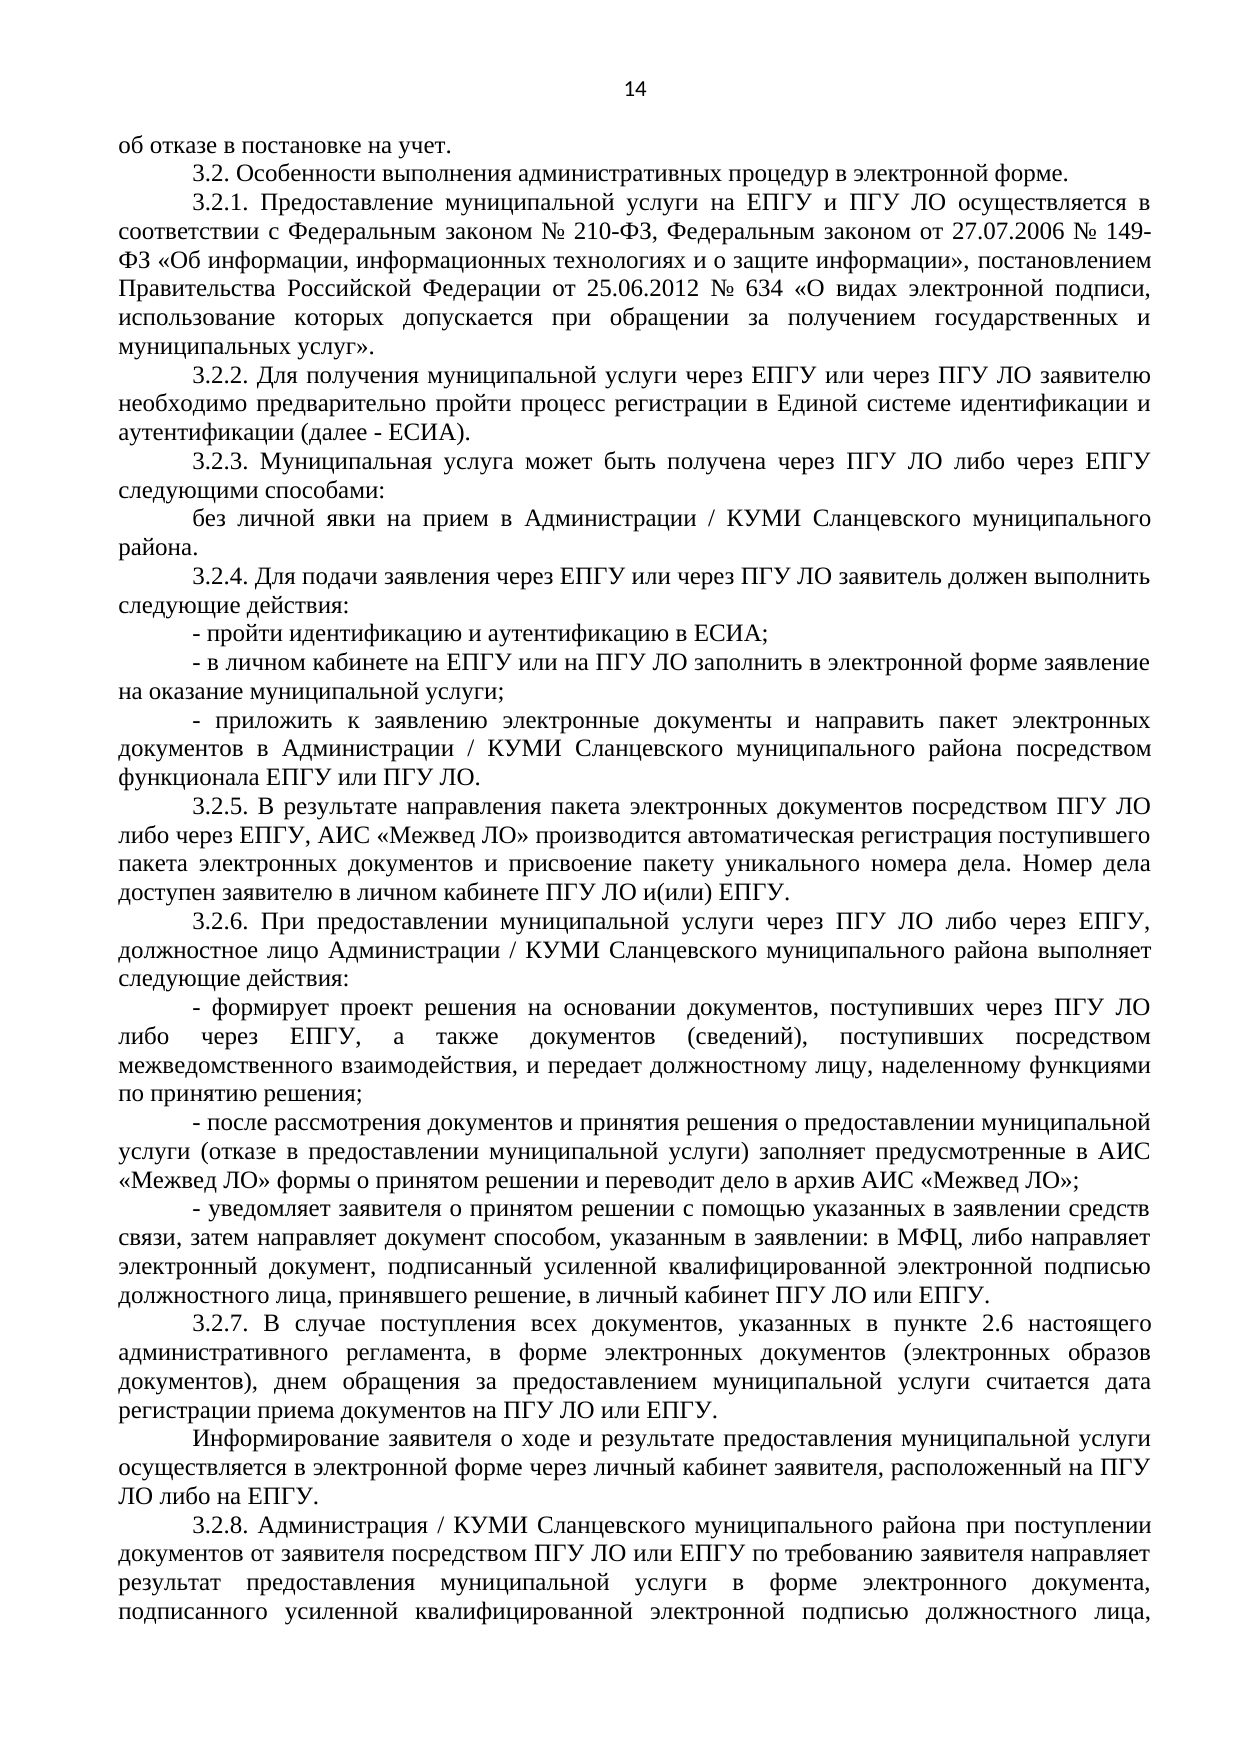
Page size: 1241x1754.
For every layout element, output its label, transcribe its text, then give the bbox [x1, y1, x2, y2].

text - в личном кабинете на ЕПГУ или на ПГУ ЛО заполнить в электронной форме заявление на оказание муниципальной услуги; [118, 647, 1152, 705]
text 3.2.1. Предоставление муниципальной услуги на ЕПГУ и ПГУ ЛО осуществляется в соответствии с Федеральным законом № 210-ФЗ, Федеральным законом от 27.07.2006 № 149-ФЗ «Об информации, информационных технологиях и о защите информации», постановлением Правительства Российской Федерации от 25.06.2012 № 634 «О видах электронной подписи, использование которых допускается при обращении за получением государственных и муниципальных услуг». [118, 187, 1152, 360]
text - пройти идентификацию и аутентификацию в ЕСИА; [118, 618, 1152, 647]
text 3.2.6. При предоставлении муниципальной услуги через ПГУ ЛО либо через ЕПГУ, должностное лицо Администрации / КУМИ Сланцевского муниципального района выполняет следующие действия: [118, 906, 1152, 992]
text - уведомляет заявителя о принятом решении с помощью указанных в заявлении средств связи, затем направляет документ способом, указанным в заявлении: в МФЦ, либо направляет электронный документ, подписанный усиленной квалифицированной электронной подписью должностного лица, принявшего решение, в личный кабинет ПГУ ЛО или ЕПГУ. [118, 1193, 1152, 1308]
text 3.2.5. В результате направления пакета электронных документов посредством ПГУ ЛО либо через ЕПГУ, АИС «Межвед ЛО» производится автоматическая регистрация поступившего пакета электронных документов и присвоение пакету уникального номера дела. Номер дела доступен заявителю в личном кабинете ПГУ ЛО и(или) ЕПГУ. [118, 791, 1152, 906]
text - после рассмотрения документов и принятия решения о предоставлении муниципальной услуги (отказе в предоставлении муниципальной услуги) заполняет предусмотренные в АИС «Межвед ЛО» формы о принятом решении и переводит дело в архив АИС «Межвед ЛО»; [118, 1107, 1152, 1193]
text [118, 130, 1152, 158]
text 3.2. Особенности выполнения административных процедур в электронной форме. [118, 158, 1152, 187]
text 3.2.4. Для подачи заявления через ЕПГУ или через ПГУ ЛО заявитель должен выполнить следующие действия: [118, 561, 1152, 618]
text без личной явки на прием в Администрации / КУМИ Сланцевского муниципального района. [118, 503, 1152, 561]
text 3.2.2. Для получения муниципальной услуги через ЕПГУ или через ПГУ ЛО заявителю необходимо предварительно пройти процесс регистрации в Единой системе идентификации и аутентификации (далее - ЕСИА). [118, 360, 1152, 446]
text - приложить к заявлению электронные документы и направить пакет электронных документов в Администрации / КУМИ Сланцевского муниципального района посредством функционала ЕПГУ или ПГУ ЛО. [118, 705, 1152, 791]
text 3.2.3. Муниципальная услуга может быть получена через ПГУ ЛО либо через ЕПГУ следующими способами: [118, 446, 1152, 503]
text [118, 1510, 1152, 1625]
text Информирование заявителя о ходе и результате предоставления муниципальной услуги осуществляется в электронной форме через личный кабинет заявителя, расположенный на ПГУ ЛО либо на ЕПГУ. [118, 1423, 1152, 1510]
text - формирует проект решения на основании документов, поступивших через ПГУ ЛО либо через ЕПГУ, а также документов (сведений), поступивших посредством межведомственного взаимодействия, и передает должностному лицу, наделенному функциями по принятию решения; [118, 992, 1152, 1107]
text 3.2.7. В случае поступления всех документов, указанных в пункте 2.6 настоящего административного регламента, в форме электронных документов (электронных образов документов), днем обращения за предоставлением муниципальной услуги считается дата регистрации приема документов на ПГУ ЛО или ЕПГУ. [118, 1308, 1152, 1423]
